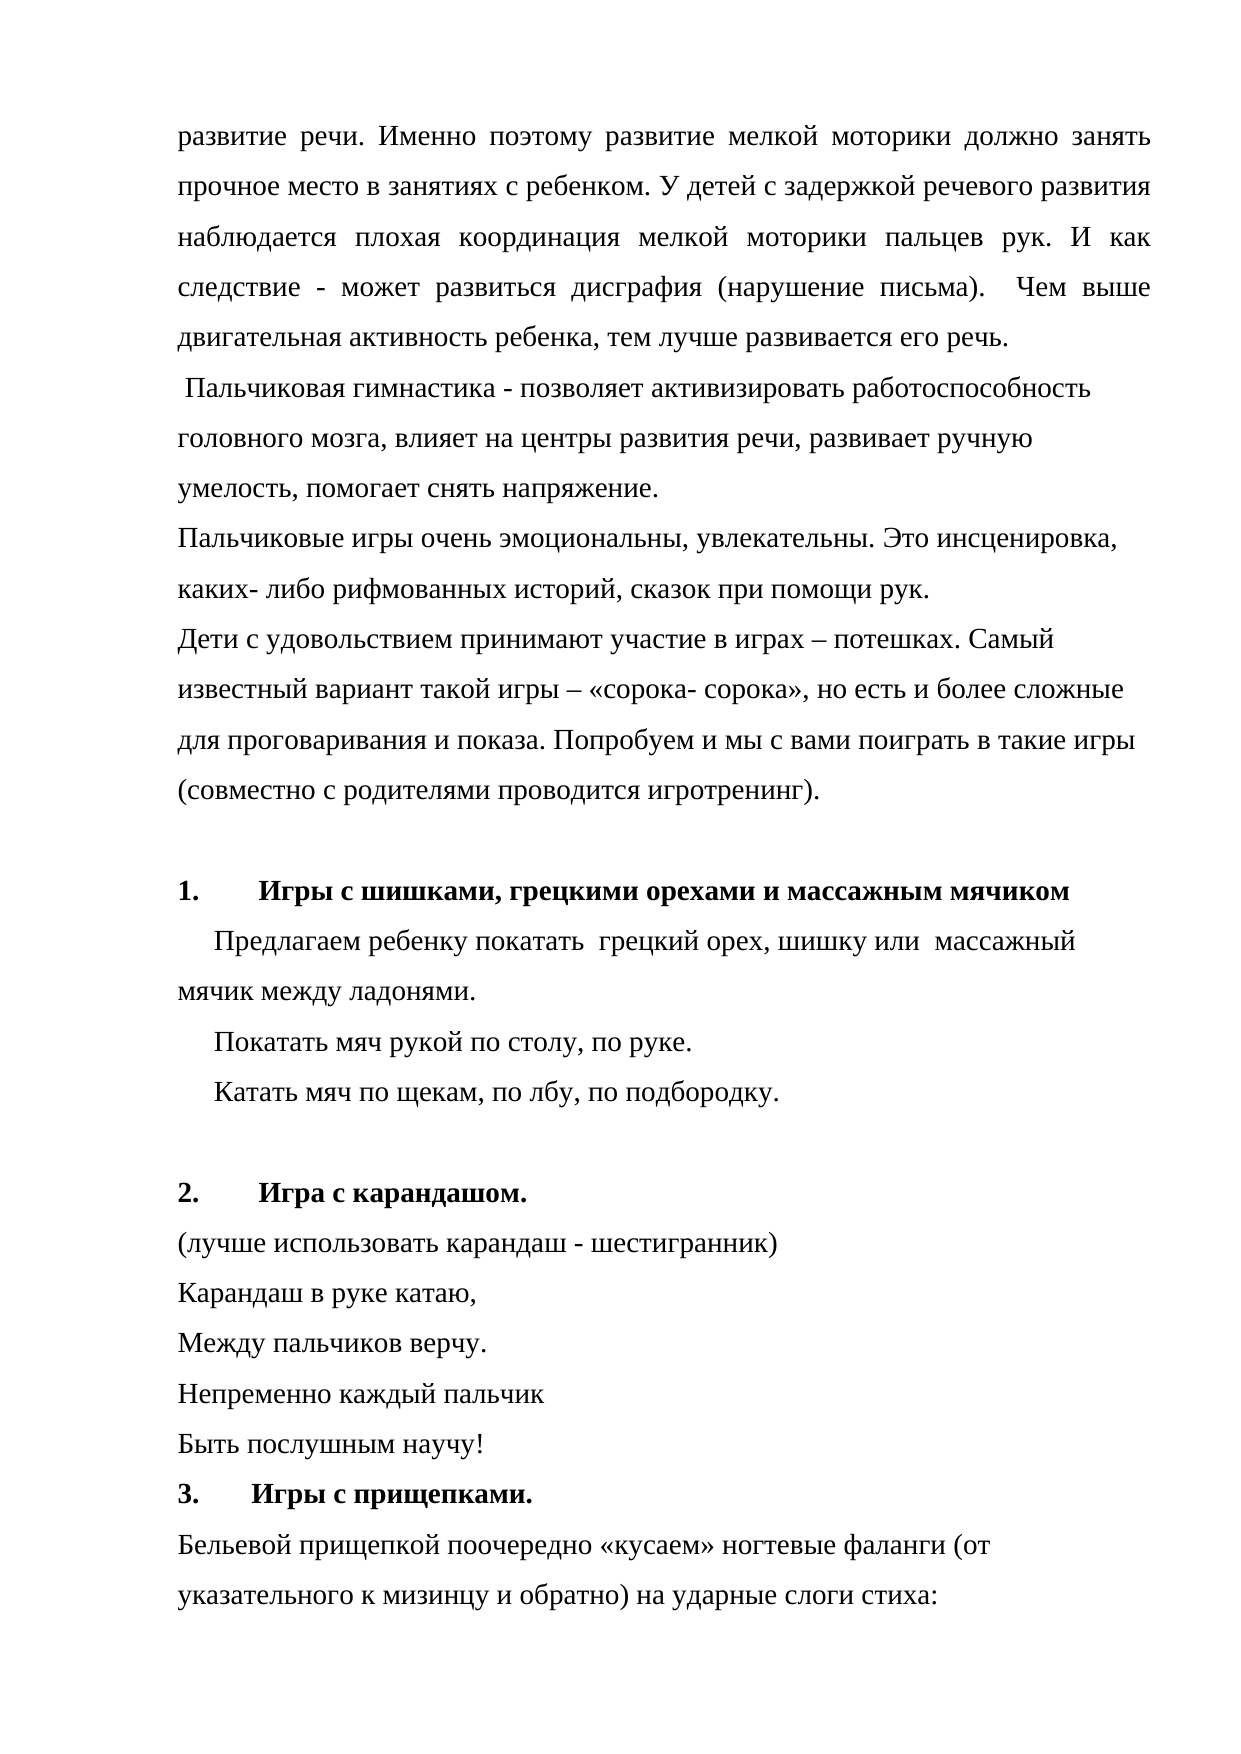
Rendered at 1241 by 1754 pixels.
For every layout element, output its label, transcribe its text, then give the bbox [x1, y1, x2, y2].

text Карандаш в руке катаю, [177, 1275, 1152, 1309]
list Игра с карандашом. [177, 1175, 1152, 1208]
text Между пальчиков верчу. [177, 1326, 1152, 1359]
list Игры с прищепками. [177, 1477, 1152, 1510]
text Быть послушным научу! [177, 1426, 1152, 1460]
text Пальчиковые игры очень эмоциональны, увлекательны. Это инсценировка, каких- либо рифмованных историй, сказок при помощи рук. [177, 521, 1152, 604]
text (лучше использовать карандаш - шестигранник) [177, 1225, 1152, 1258]
text Бельевой прищепкой поочередно «кусаем» ногтевые фаланги (от указательного к мизинцу и обратно) на ударные слоги стиха: [177, 1527, 1152, 1611]
text Катать мяч по щекам, по лбу, по подбородку. [177, 1074, 1152, 1108]
text Покатать мяч рукой по столу, по руке. [177, 1024, 1152, 1057]
text Пальчиковая гимнастика - позволяет активизировать работоспособность головного мозга, влияет на центры развития речи, развивает ручную умелость, помогает снять напряжение. [177, 370, 1152, 504]
text Предлагаем ребенку покатать грецкий орех, шишку или массажный мячик между ладонями. [177, 923, 1152, 1007]
text Дети с удовольствием принимают участие в играх – потешках. Самый известный вариант такой игры – «сорока- сорока», но есть и более сложные для проговаривания и показа. Попробуем и мы с вами поиграть в такие игры (совместно с родителями проводится игротренинг). [177, 621, 1152, 806]
text Непременно каждый пальчик [177, 1376, 1152, 1409]
list Игры с шишками, грецкими орехами и массажным мячиком [177, 873, 1152, 906]
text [177, 118, 1152, 353]
